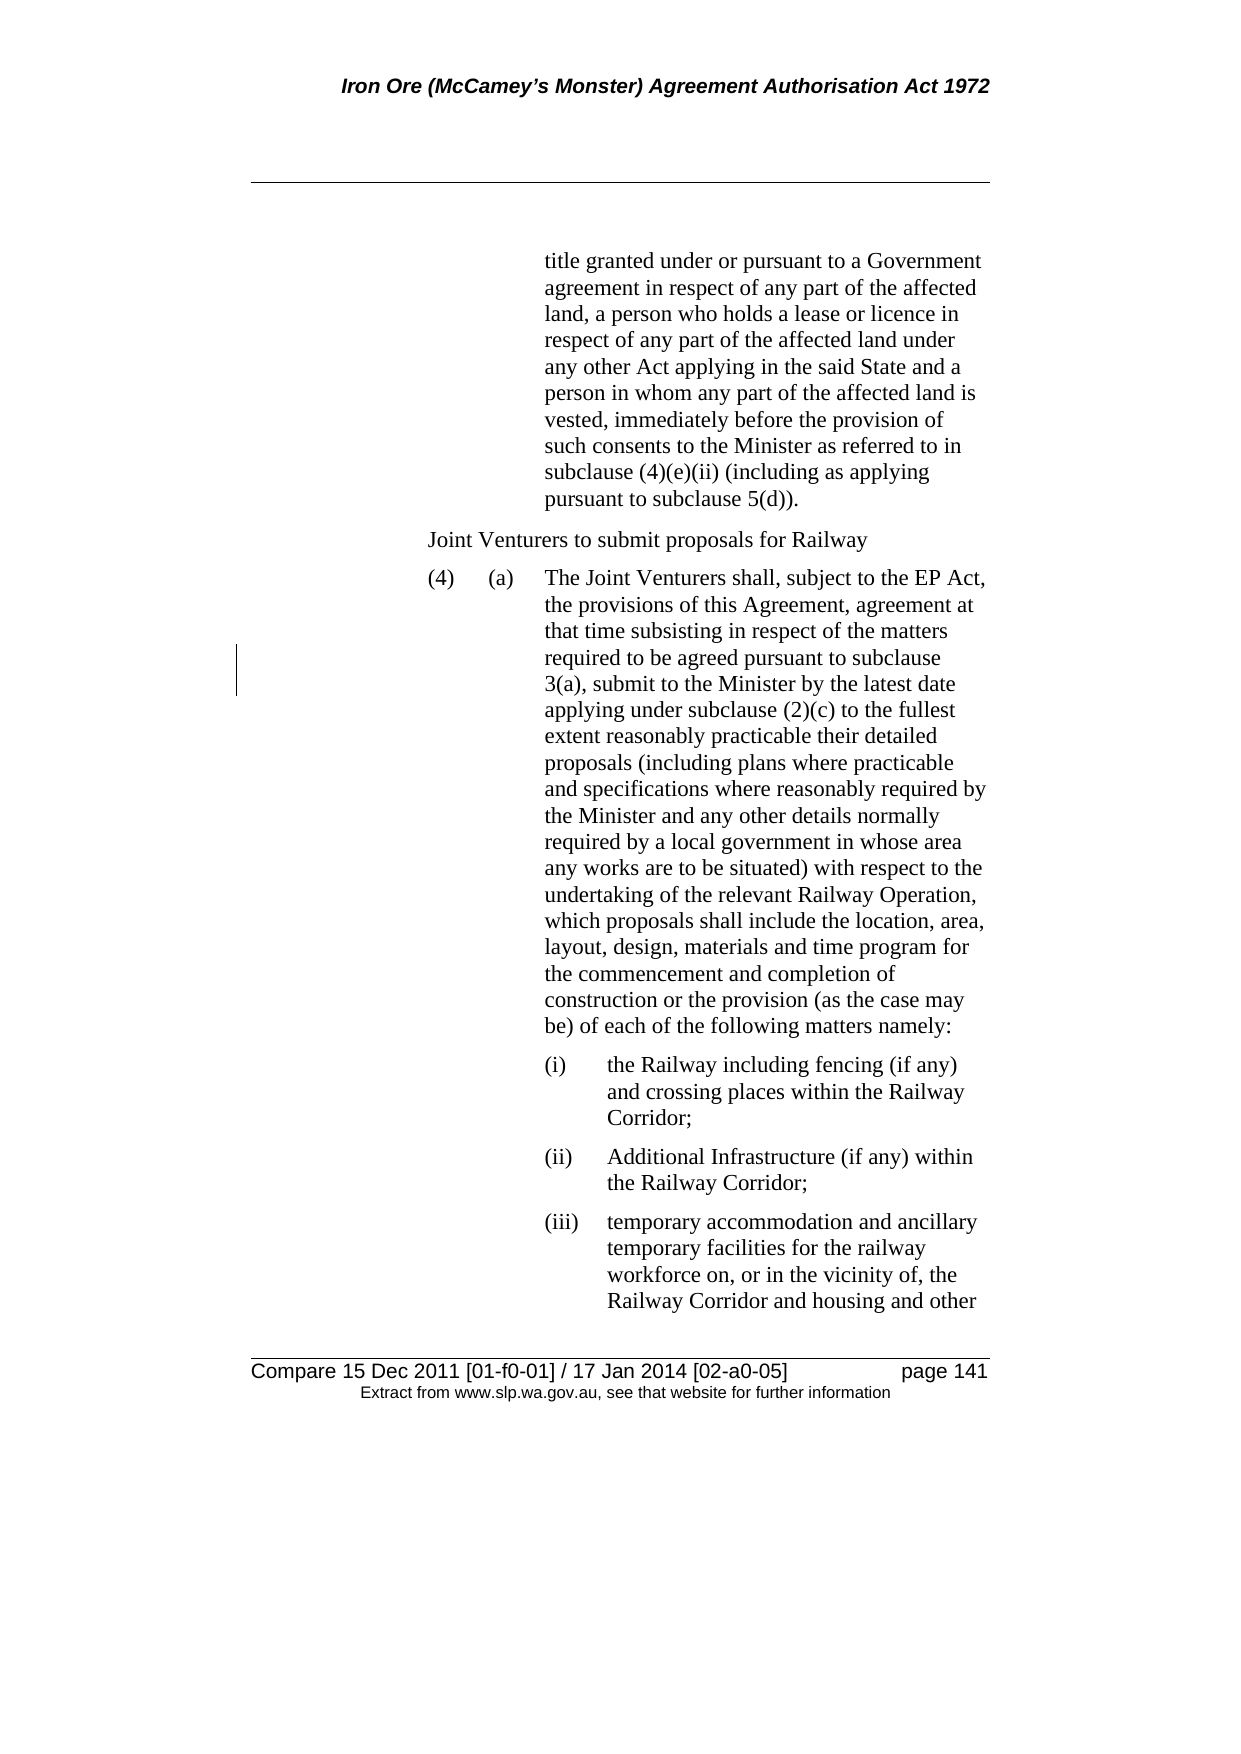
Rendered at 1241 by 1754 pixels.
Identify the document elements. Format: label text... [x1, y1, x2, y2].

text (4) (a) The Joint Venturers shall, subject to the EP Act, the provisions of this Agreement, agreement at that time subsisting in respect of the matters required to be agreed pursuant to subclause3(a), submit to the Minister by the latest date applying under subclause (2)(c) to the fullest extent reasonably practicable their detailed proposals (including plans where practicable and specifications where reasonably required by the Minister and any other details normally required by a local government in whose area any works are to be situated) with respect to the undertaking of the relevant Railway Operation, which proposals shall include the location, area, layout, design, materials and time program for the commencement and completion of construction or the provision (as the case may be) of each of the following matters namely: [428, 564, 990, 1039]
text (ii) Additional Infrastructure (if any) within the Railway Corridor; [544, 1143, 990, 1196]
text (i) the Railway including fencing (if any) and crossing places within the Railway Corridor; [544, 1051, 990, 1130]
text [544, 1208, 990, 1313]
text Joint Venturers to submit proposals for Railway [369, 526, 990, 552]
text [544, 247, 990, 511]
